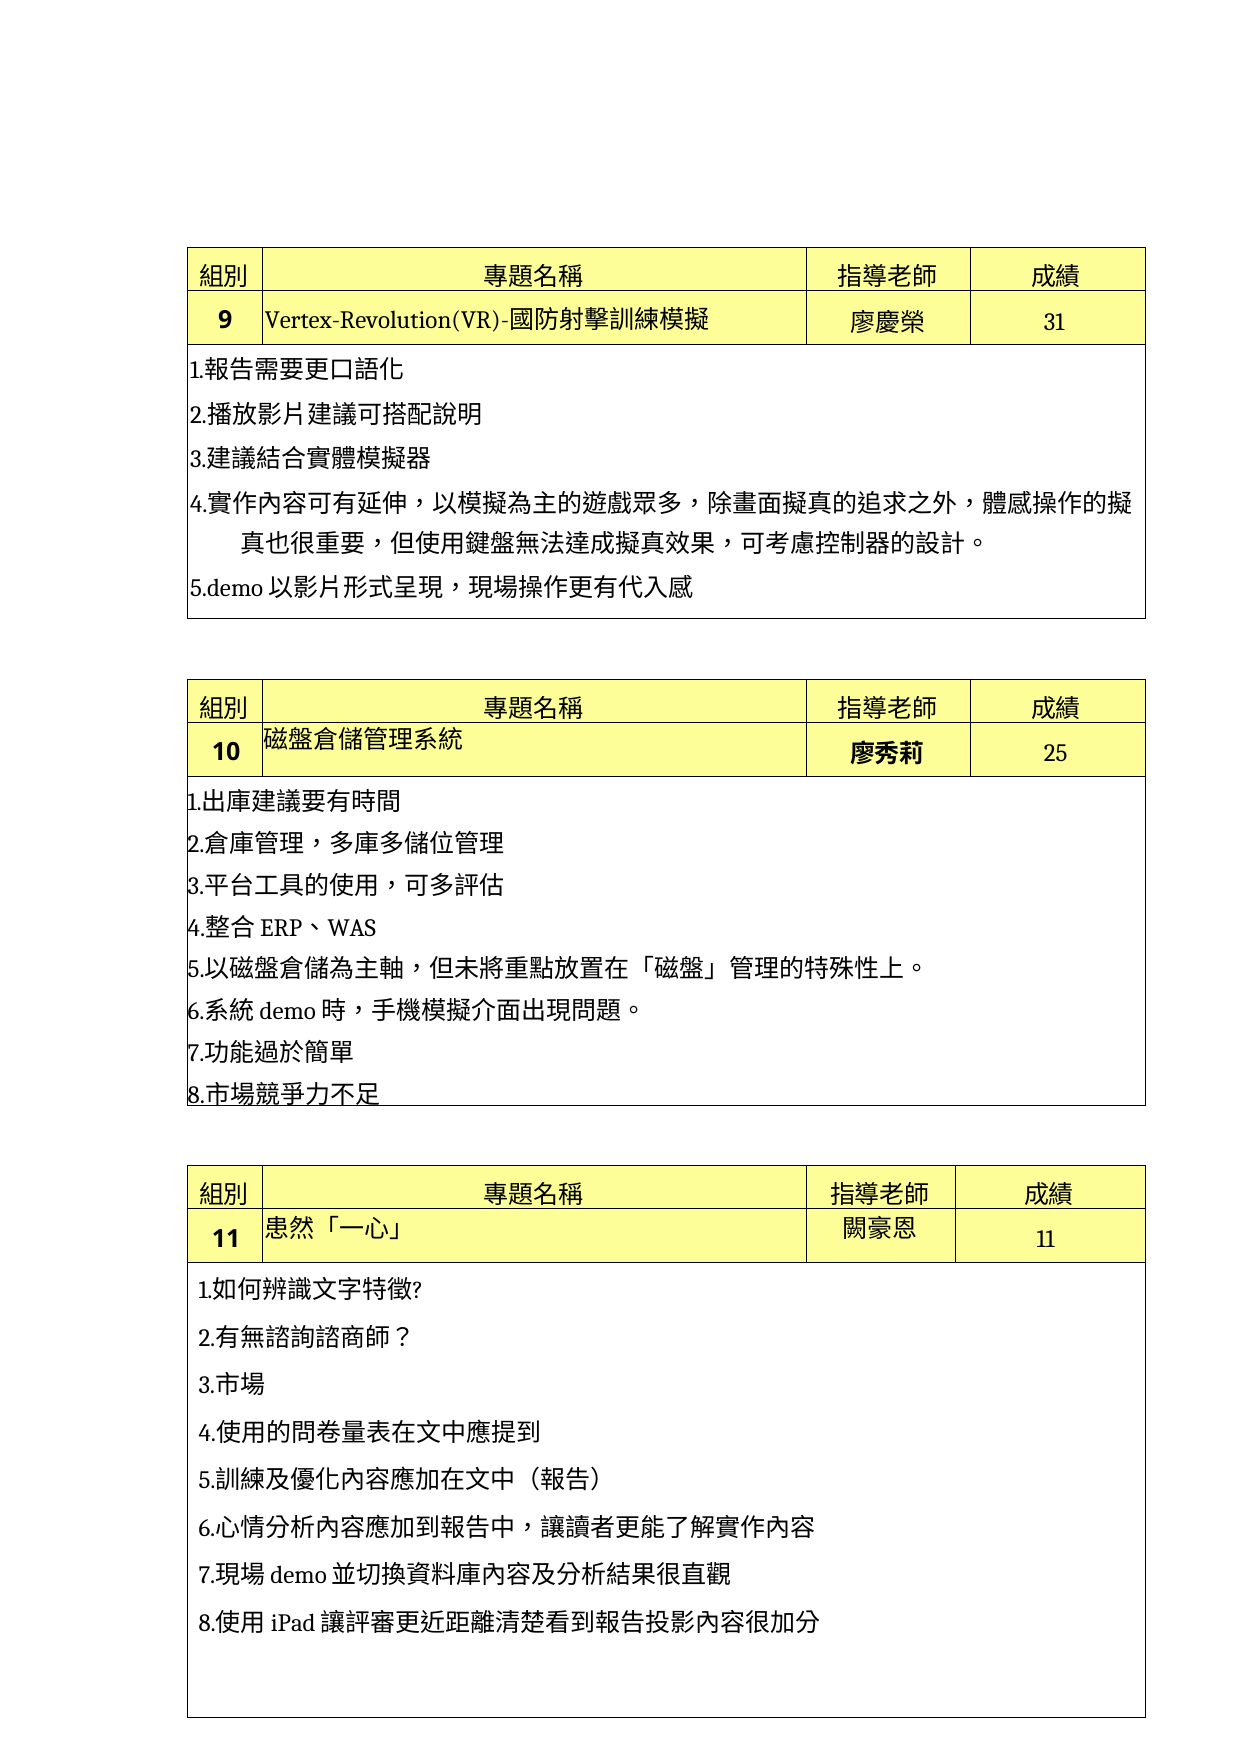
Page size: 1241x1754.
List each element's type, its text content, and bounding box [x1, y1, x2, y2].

table_cell Vertex-Revolution(VR)-國防射擊訓練模擬 [263, 291, 806, 344]
table_cell 10 [188, 723, 262, 776]
table_cell 闕豪恩 [807, 1209, 955, 1262]
table_cell 廖秀莉 [807, 723, 970, 776]
table_cell 患然「一心」 [263, 1209, 806, 1262]
table_header 成績 [956, 1166, 1145, 1208]
table_cell 31 [971, 291, 1145, 344]
table_cell 1.報告需要更口語化 2.播放影片建議可搭配說明 3.建議結合實體模擬器 4.實作內容可有延伸，以模擬為主的遊戲眾多，除畫面擬真的追求之外，體感操作的擬真也很重要，但使用鍵盤無法達成擬真效果，可考慮控制器的設計。 5.demo以影片形式呈現，現場操作更有代入感 6.目標與實施手段不清楚 [188, 345, 1145, 618]
table_cell 11 [956, 1209, 1145, 1262]
table_header 專題名稱 [263, 680, 806, 721]
table_cell 磁盤倉儲管理系統 [263, 723, 806, 776]
table_header 成績 [971, 680, 1145, 721]
table_header 成績 [971, 248, 1145, 290]
table_cell 25 [971, 723, 1145, 776]
table_header 組別 [188, 1166, 262, 1208]
table_header 指導老師 [807, 680, 970, 721]
table_header 指導老師 [807, 248, 970, 290]
table_header 專題名稱 [263, 248, 806, 290]
table_cell 9 [188, 291, 262, 344]
table_cell 11 [188, 1209, 262, 1262]
table_header 組別 [188, 680, 262, 721]
table_cell 1.出庫建議要有時間 2.倉庫管理，多庫多儲位管理 3.平台工具的使用，可多評估 4.整合ERP、WAS 5.以磁盤倉儲為主軸，但未將重點放置在「磁盤」管理的特殊性上。 6.系統demo時，手機模擬介面出現問題。 7.功能過於簡單 8.市場競爭力不足 [188, 777, 1145, 1105]
table_header 指導老師 [807, 1166, 955, 1208]
table_cell 1.如何辨識文字特徵? 2.有無諮詢諮商師？ 3.市場 4.使用的問卷量表在文中應提到 5.訓練及優化內容應加在文中（報告） 6.心情分析內容應加到報告中，讓讀者更能了解實作內容 7.現場demo並切換資料庫內容及分析結果很直觀 8.使用iPad讓評審更近距離清楚看到報告投影內容很加分 [188, 1263, 1145, 1717]
table_header 組別 [188, 248, 262, 290]
table_cell 廖慶榮 [807, 291, 970, 344]
table_header 專題名稱 [263, 1166, 806, 1208]
